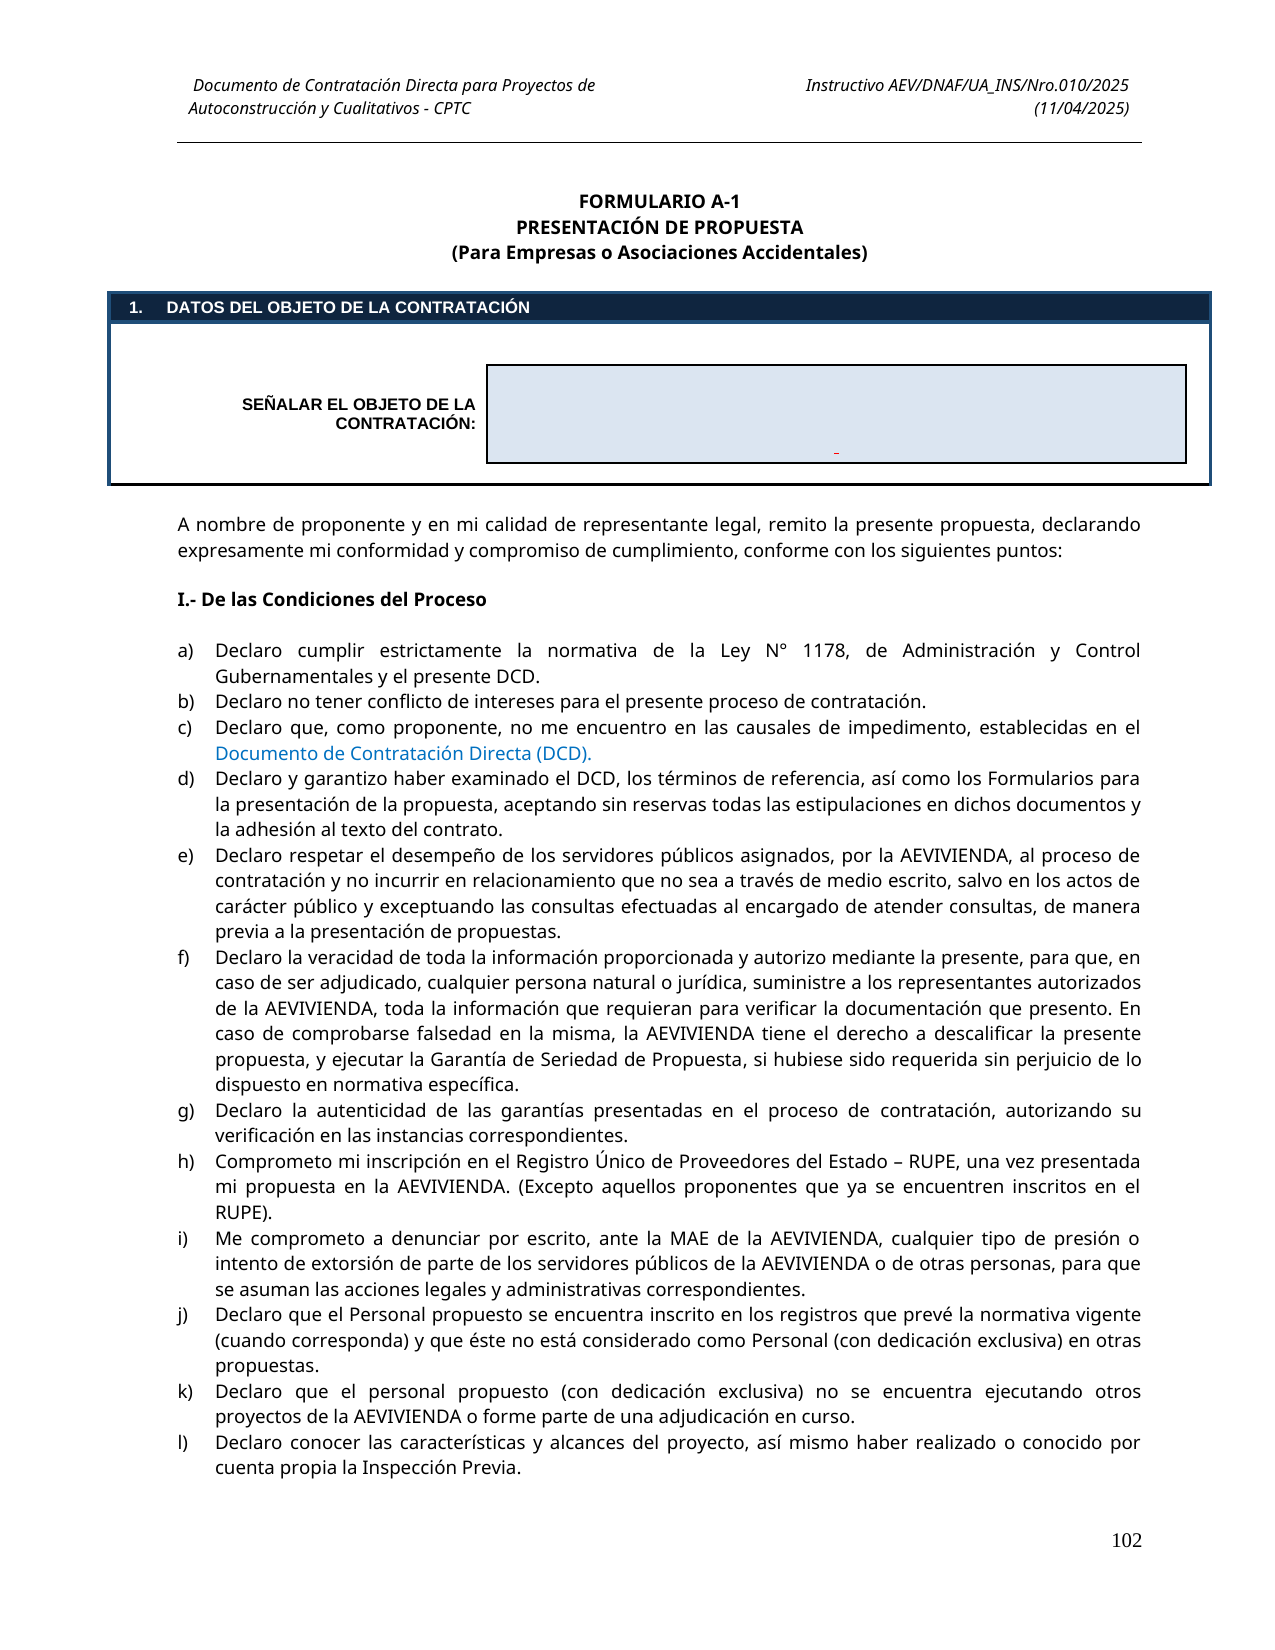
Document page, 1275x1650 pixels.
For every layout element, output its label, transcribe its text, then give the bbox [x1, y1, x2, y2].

list Declaro y garantizo haber examinado el DCD, los términos de referencia, así como los Formularios para la presentación de la propuesta, aceptando sin reservas todas las estipulaciones en dichos documentos y la adhesión al texto del contrato. [177, 765, 1142, 842]
text I.- De las Condiciones del Proceso [177, 587, 1142, 612]
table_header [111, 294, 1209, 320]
text PRESENTACIÓN DE PROPUESTA [177, 214, 1142, 240]
list Declaro conocer las características y alcances del proyecto, así mismo haber realizado o conocido por cuenta propia la Inspección Previa. [177, 1429, 1142, 1480]
text A nombre de proponente y en mi calidad de representante legal, remito la presente propuesta, declarando expresamente mi conformidad y compromiso de cumplimiento, conforme con los siguientes puntos: [177, 512, 1142, 563]
list Declaro la veracidad de toda la información proporcionada y autorizo mediante la presente, para que, en caso de ser adjudicado, cualquier persona natural o jurídica, suministre a los representantes autorizados de la AEVIVIENDA, toda la información que requieran para verificar la documentación que presento. En caso de comprobarse falsedad en la misma, la AEVIVIENDA tiene el derecho a descalificar la presente propuesta, y ejecutar la Garantía de Seriedad de Propuesta, si hubiese sido requerida sin perjuicio de lo dispuesto en normativa específica. [177, 944, 1142, 1097]
list Declaro que, como proponente, no me encuentro en las causales de impedimento, establecidas en el Documento de Contratación Directa (DCD). [177, 714, 1142, 765]
text FORMULARIO A-1 [177, 189, 1142, 214]
list Declaro cumplir estrictamente la normativa de la Ley N° 1178, de Administración y Control Gubernamentales y el presente DCD. [177, 638, 1142, 689]
text (Para Empresas o Asociaciones Accidentales) [177, 240, 1142, 265]
list Declaro no tener conflicto de intereses para el presente proceso de contratación. [177, 689, 1142, 714]
list Declaro que el Personal propuesto se encuentra inscrito en los registros que prevé la normativa vigente (cuando corresponda) y que éste no está considerado como Personal (con dedicación exclusiva) en otras propuestas. [177, 1301, 1142, 1378]
list Declaro que el personal propuesto (con dedicación exclusiva) no se encuentra ejecutando otros proyectos de la AEVIVIENDA o forme parte de una adjudicación en curso. [177, 1378, 1142, 1429]
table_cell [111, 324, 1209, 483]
list Me comprometo a denunciar por escrito, ante la MAE de la AEVIVIENDA, cualquier tipo de presión o intento de extorsión de parte de los servidores públicos de la AEVIVIENDA o de otras personas, para que se asuman las acciones legales y administrativas correspondientes. [177, 1225, 1142, 1301]
list Declaro la autenticidad de las garantías presentadas en el proceso de contratación, autorizando su verificación en las instancias correspondientes. [177, 1097, 1142, 1148]
list Comprometo mi inscripción en el Registro Único de Proveedores del Estado – RUPE, una vez presentada mi propuesta en la AEVIVIENDA. (Excepto aquellos proponentes que ya se encuentren inscritos en el RUPE). [177, 1148, 1142, 1225]
list Declaro respetar el desempeño de los servidores públicos asignados, por la AEVIVIENDA, al proceso de contratación y no incurrir en relacionamiento que no sea a través de medio escrito, salvo en los actos de carácter público y exceptuando las consultas efectuadas al encargado de atender consultas, de manera previa a la presentación de propuestas. [177, 842, 1142, 944]
